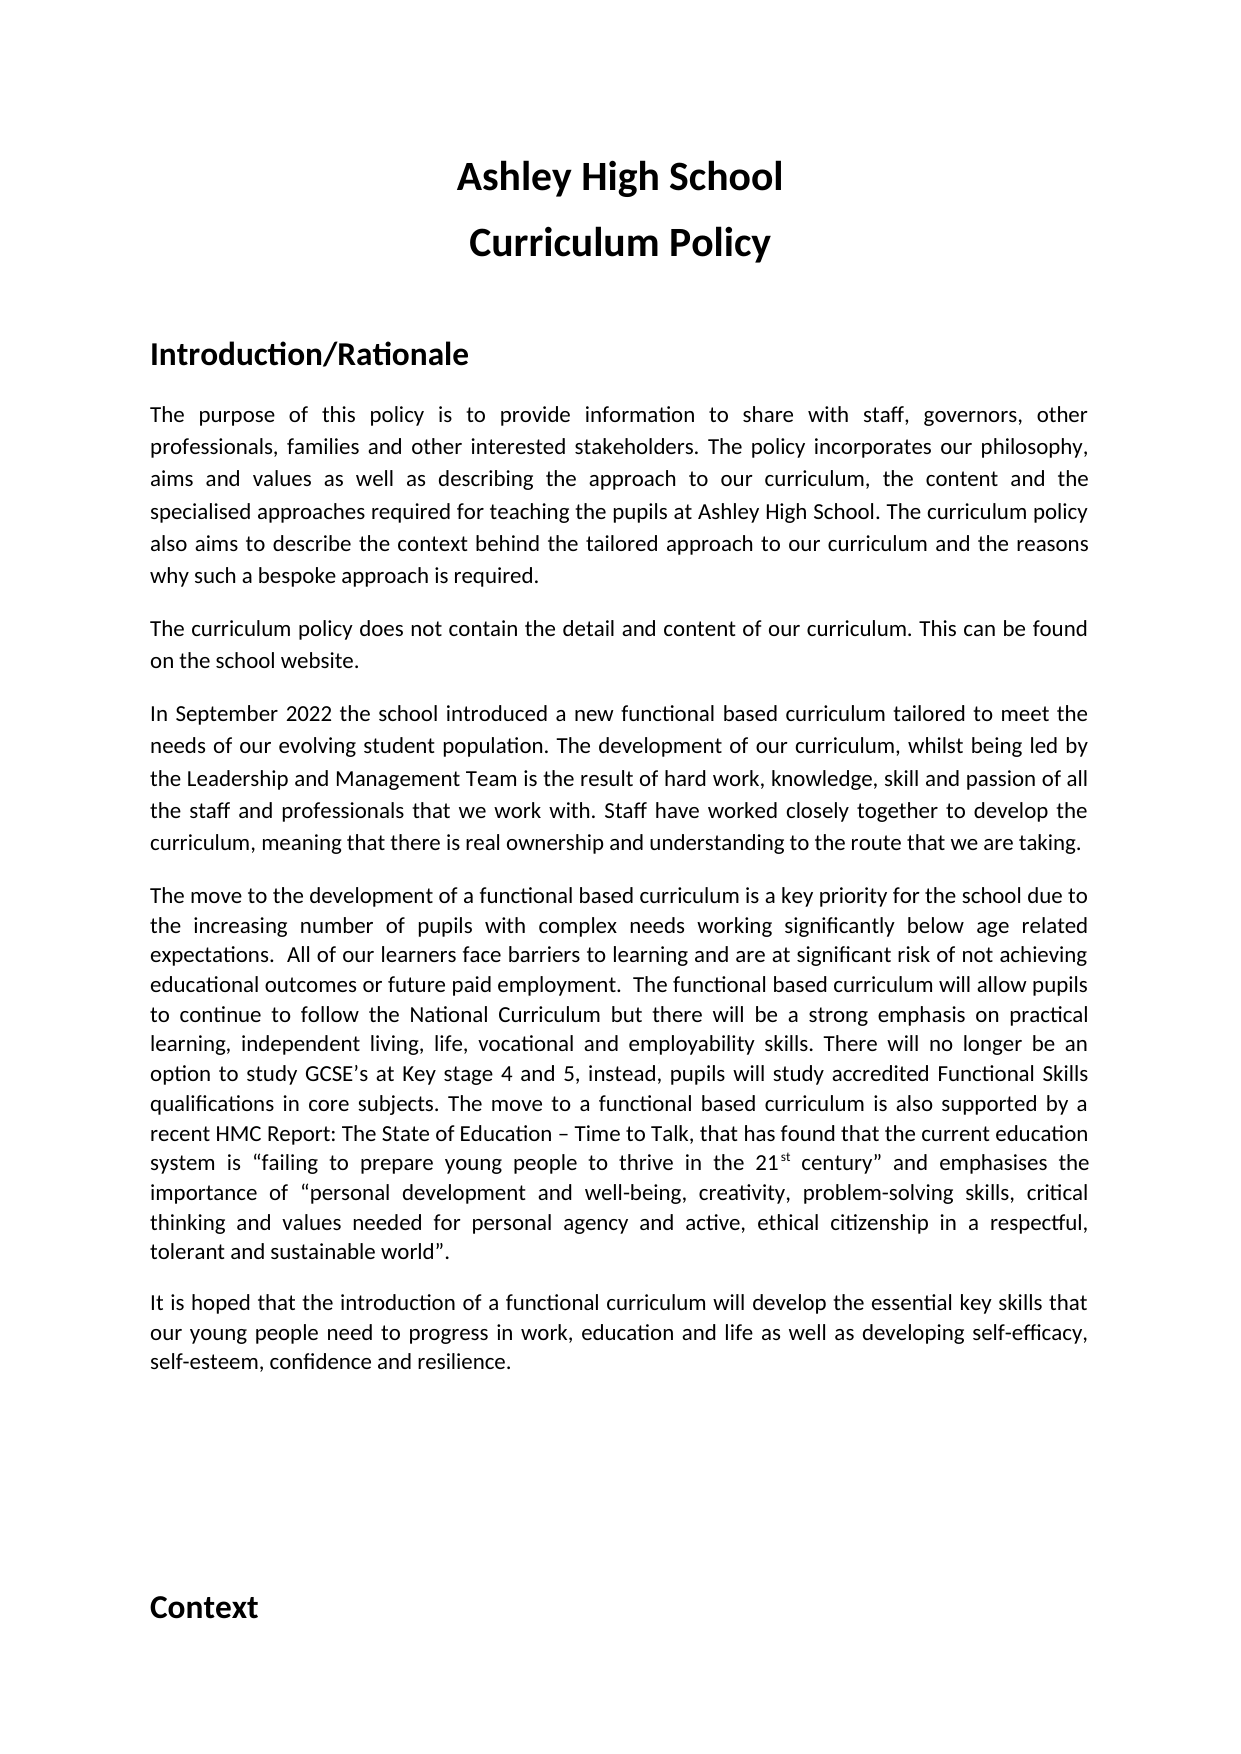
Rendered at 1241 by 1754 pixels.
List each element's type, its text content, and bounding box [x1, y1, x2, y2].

text It is hoped that the introduction of a functional curriculum will develop the essential key skills that our young people need to progress in work, education and life as well as developing self-efficacy, self-esteem, confidence and resilience. [150, 1288, 1090, 1375]
text The curriculum policy does not contain the detail and content of our curriculum. This can be found on the school website. [150, 614, 1090, 674]
text Curriculum Policy [150, 216, 1090, 267]
text In September 2022 the school introduced a new functional based curriculum tailored to meet the needs of our evolving student population. The development of our curriculum, whilst being led by the Leadership and Management Team is the result of hard work, knowledge, skill and passion of all the staff and professionals that we work with. Staff have worked closely together to develop the curriculum, meaning that there is real ownership and understanding to the route that we are taking. [150, 699, 1090, 856]
text Introduction/Rationale [150, 333, 1090, 373]
text Context [150, 1586, 1090, 1627]
text The move to the development of a functional based curriculum is a key priority for the school due to the increasing number of pupils with complex needs working significantly below age related expectations. All of our learners face barriers to learning and are at significant risk of not achieving educational outcomes or future paid employment. The functional based curriculum will allow pupils to continue to follow the National Curriculum but there will be a strong emphasis on practical learning, independent living, life, vocational and employability skills. There will no longer be an option to study GCSE’s at Key stage 4 and 5, instead, pupils will study accredited Functional Skills qualifications in core subjects. The move to a functional based curriculum is also supported by a recent HMC Report: The State of Education – Time to Talk, that has found that the current education system is “failing to prepare young people to thrive in the 21st century” and emphasises the importance of “personal development and well-being, creativity, problem-solving skills, critical thinking and values needed for personal agency and active, ethical citizenship in a respectful, tolerant and sustainable world”. [150, 881, 1090, 1265]
text The purpose of this policy is to provide information to share with staff, governors, other professionals, families and other interested stakeholders. The policy incorporates our philosophy, aims and values as well as describing the approach to our curriculum, the content and the specialised approaches required for teaching the pupils at Ashley High School. The curriculum policy also aims to describe the context behind the tailored approach to our curriculum and the reasons why such a bespoke approach is required. [150, 400, 1090, 589]
text Ashley High School [150, 150, 1090, 201]
